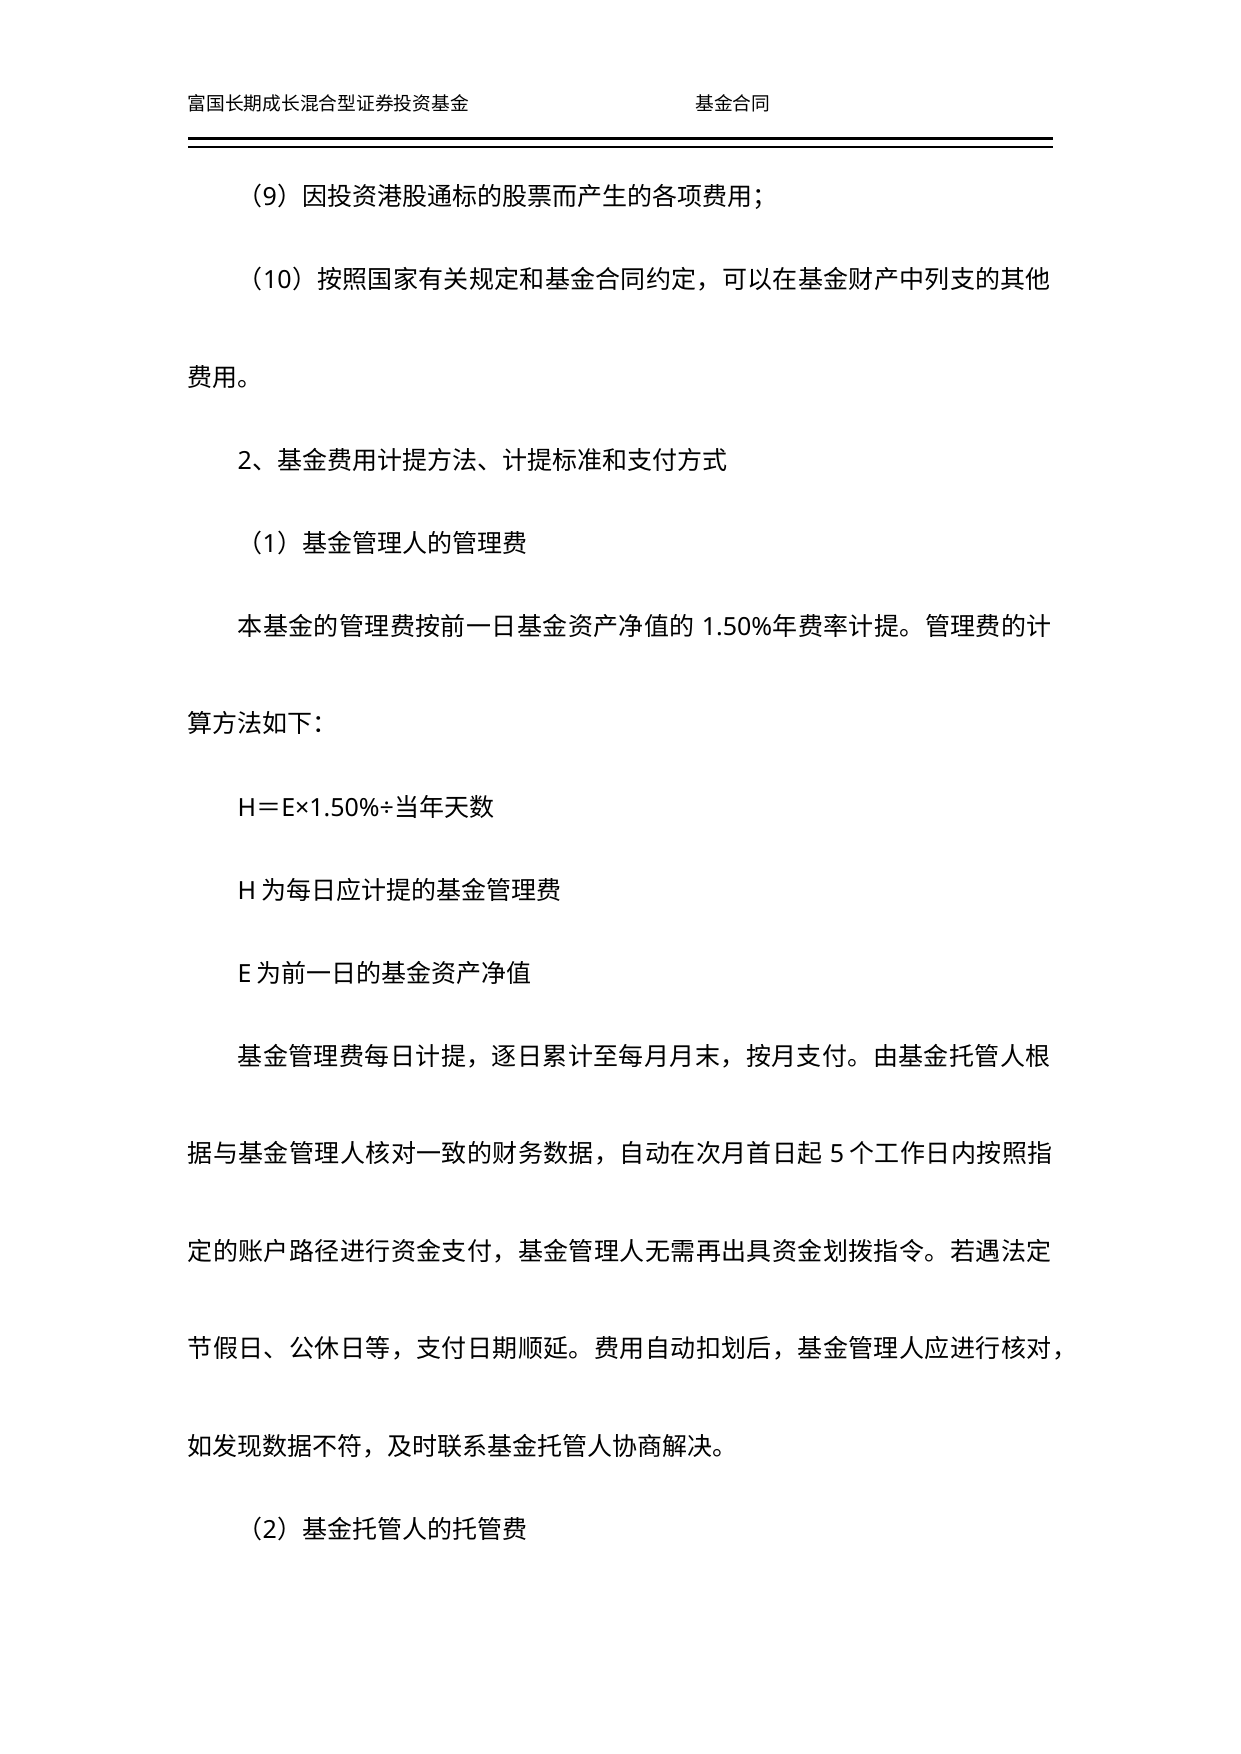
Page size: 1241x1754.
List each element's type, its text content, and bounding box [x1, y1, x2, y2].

text E为前一日的基金资产净值 [187, 939, 1053, 1004]
text （10）按照国家有关规定和基金合同约定，可以在基金财产中列支的其他费用。 [187, 245, 1053, 408]
text H为每日应计提的基金管理费 [187, 856, 1053, 921]
text （2）基金托管人的托管费 [187, 1495, 1053, 1560]
text （9）因投资港股通标的股票而产生的各项费用； [187, 162, 1053, 227]
text （1）基金管理人的管理费 [187, 509, 1053, 574]
text H＝E×1.50%÷当年天数 [187, 773, 1053, 838]
text 2、基金费用计提方法、计提标准和支付方式 [187, 426, 1053, 491]
text 基金管理费每日计提，逐日累计至每月月末，按月支付。由基金托管人根据与基金管理人核对一致的财务数据，自动在次月首日起5个工作日内按照指定的账户路径进行资金支付，基金管理人无需再出具资金划拨指令。若遇法定节假日、公休日等，支付日期顺延。费用自动扣划后，基金管理人应进行核对，如发现数据不符，及时联系基金托管人协商解决。 [187, 1022, 1053, 1477]
text 本基金的管理费按前一日基金资产净值的1.50%年费率计提。管理费的计算方法如下： [187, 592, 1053, 754]
